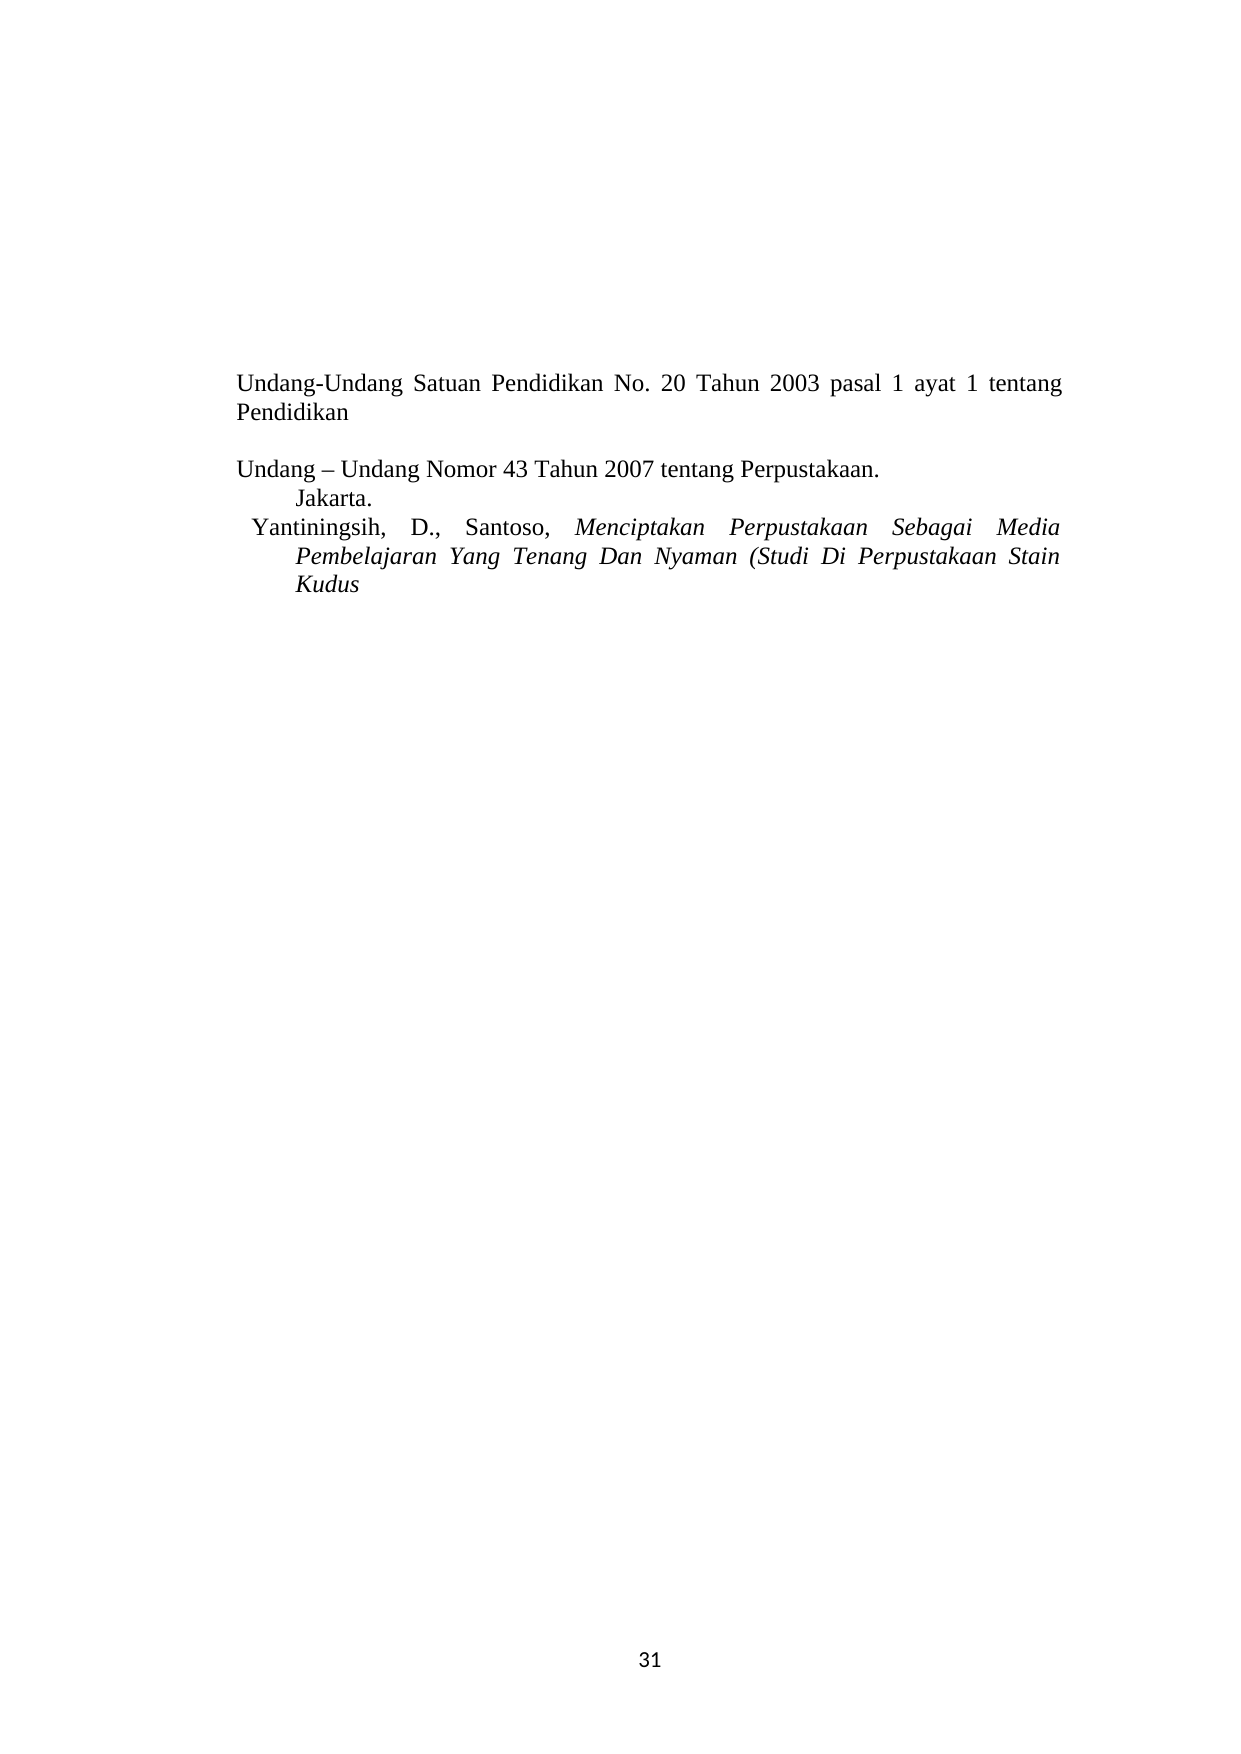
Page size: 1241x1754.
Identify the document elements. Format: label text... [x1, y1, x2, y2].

text Undang – Undang Nomor 43 Tahun 2007 tentang Perpustakaan. [236, 454, 1063, 483]
text Undang-Undang Satuan Pendidikan No. 20 Tahun 2003 pasal 1 ayat 1 tentang Pendidikan [236, 368, 1063, 426]
text Yantiningsih, D., Santoso, Menciptakan Perpustakaan Sebagai Media Pembelajaran Yang Tenang Dan Nyaman (Studi Di Perpustakaan Stain Kudus [227, 512, 1063, 598]
text Jakarta. [236, 483, 1063, 512]
